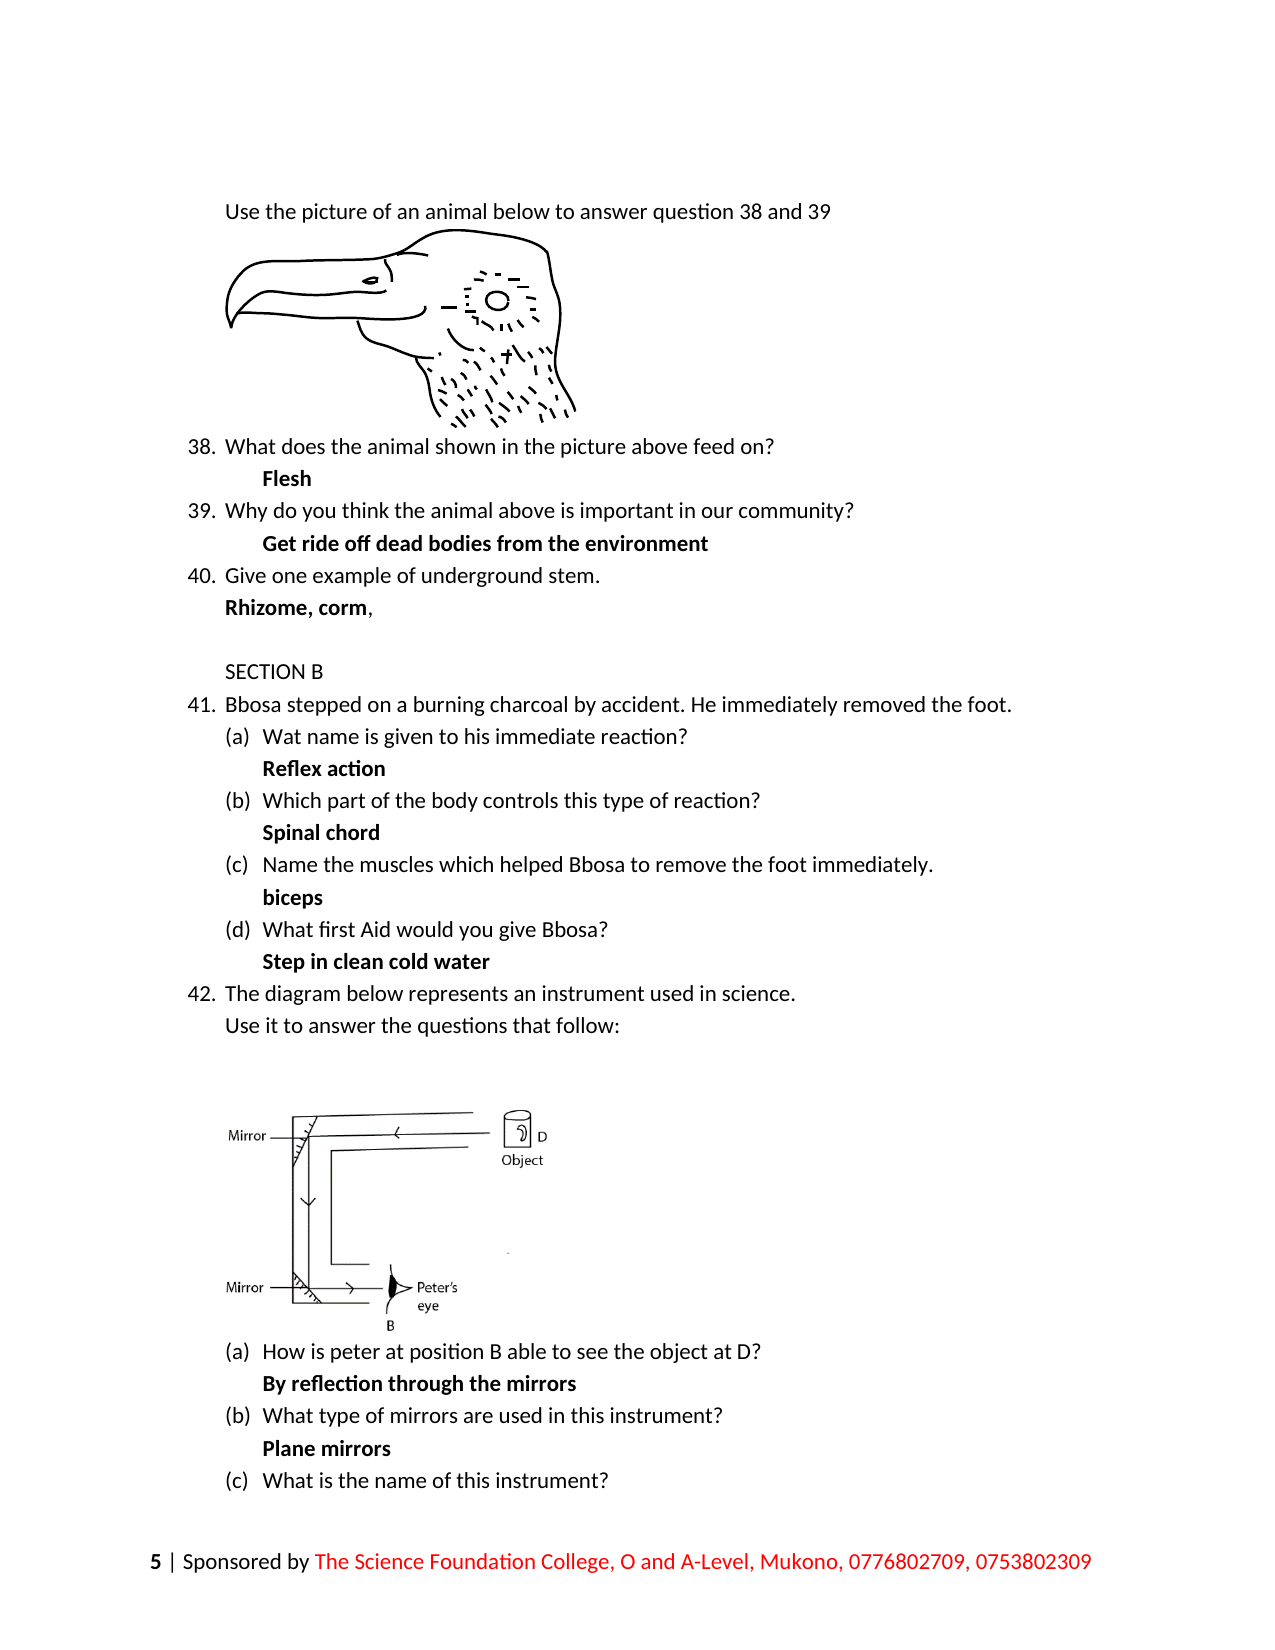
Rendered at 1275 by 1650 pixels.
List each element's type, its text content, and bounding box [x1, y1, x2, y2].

list Use it to answer the questions that follow: [225, 1012, 1125, 1039]
list How is peter at position B able to see the object at D? [225, 1337, 1125, 1365]
list Rhizome, corm, [225, 593, 1125, 621]
list Spinal chord [262, 818, 1125, 846]
list SECTION B [225, 657, 1125, 686]
list Name the muscles which helped Bbosa to remove the foot immediately. [225, 851, 1125, 879]
list Flesh [262, 464, 1125, 492]
list Give one example of underground stem. [187, 561, 1125, 589]
list Plane mirrors [262, 1434, 1125, 1462]
list Step in clean cold water [262, 947, 1125, 975]
list biceps [262, 883, 1125, 911]
list Wat name is given to his immediate reaction? [225, 722, 1125, 750]
list Which part of the body controls this type of reaction? [225, 786, 1125, 814]
list Why do you think the animal above is important in our community? [187, 497, 1125, 524]
list By reflection through the mirrors [262, 1369, 1125, 1397]
list Reflex action [262, 754, 1125, 782]
picture [225, 1043, 571, 1334]
list Get ride off dead bodies from the environment [262, 529, 1125, 557]
list What type of mirrors are used in this instrument? [225, 1402, 1125, 1430]
list The diagram below represents an instrument used in science. [187, 979, 1125, 1007]
list What is the name of this instrument? [225, 1466, 1125, 1494]
list What does the animal shown in the picture above feed on? [187, 432, 1125, 460]
list Bbosa stepped on a burning charcoal by accident. He immediately removed the foot. [187, 690, 1125, 718]
list What first Aid would you give Bbosa? [225, 915, 1125, 943]
list Use the picture of an animal below to answer question 38 and 39 [225, 197, 1125, 225]
